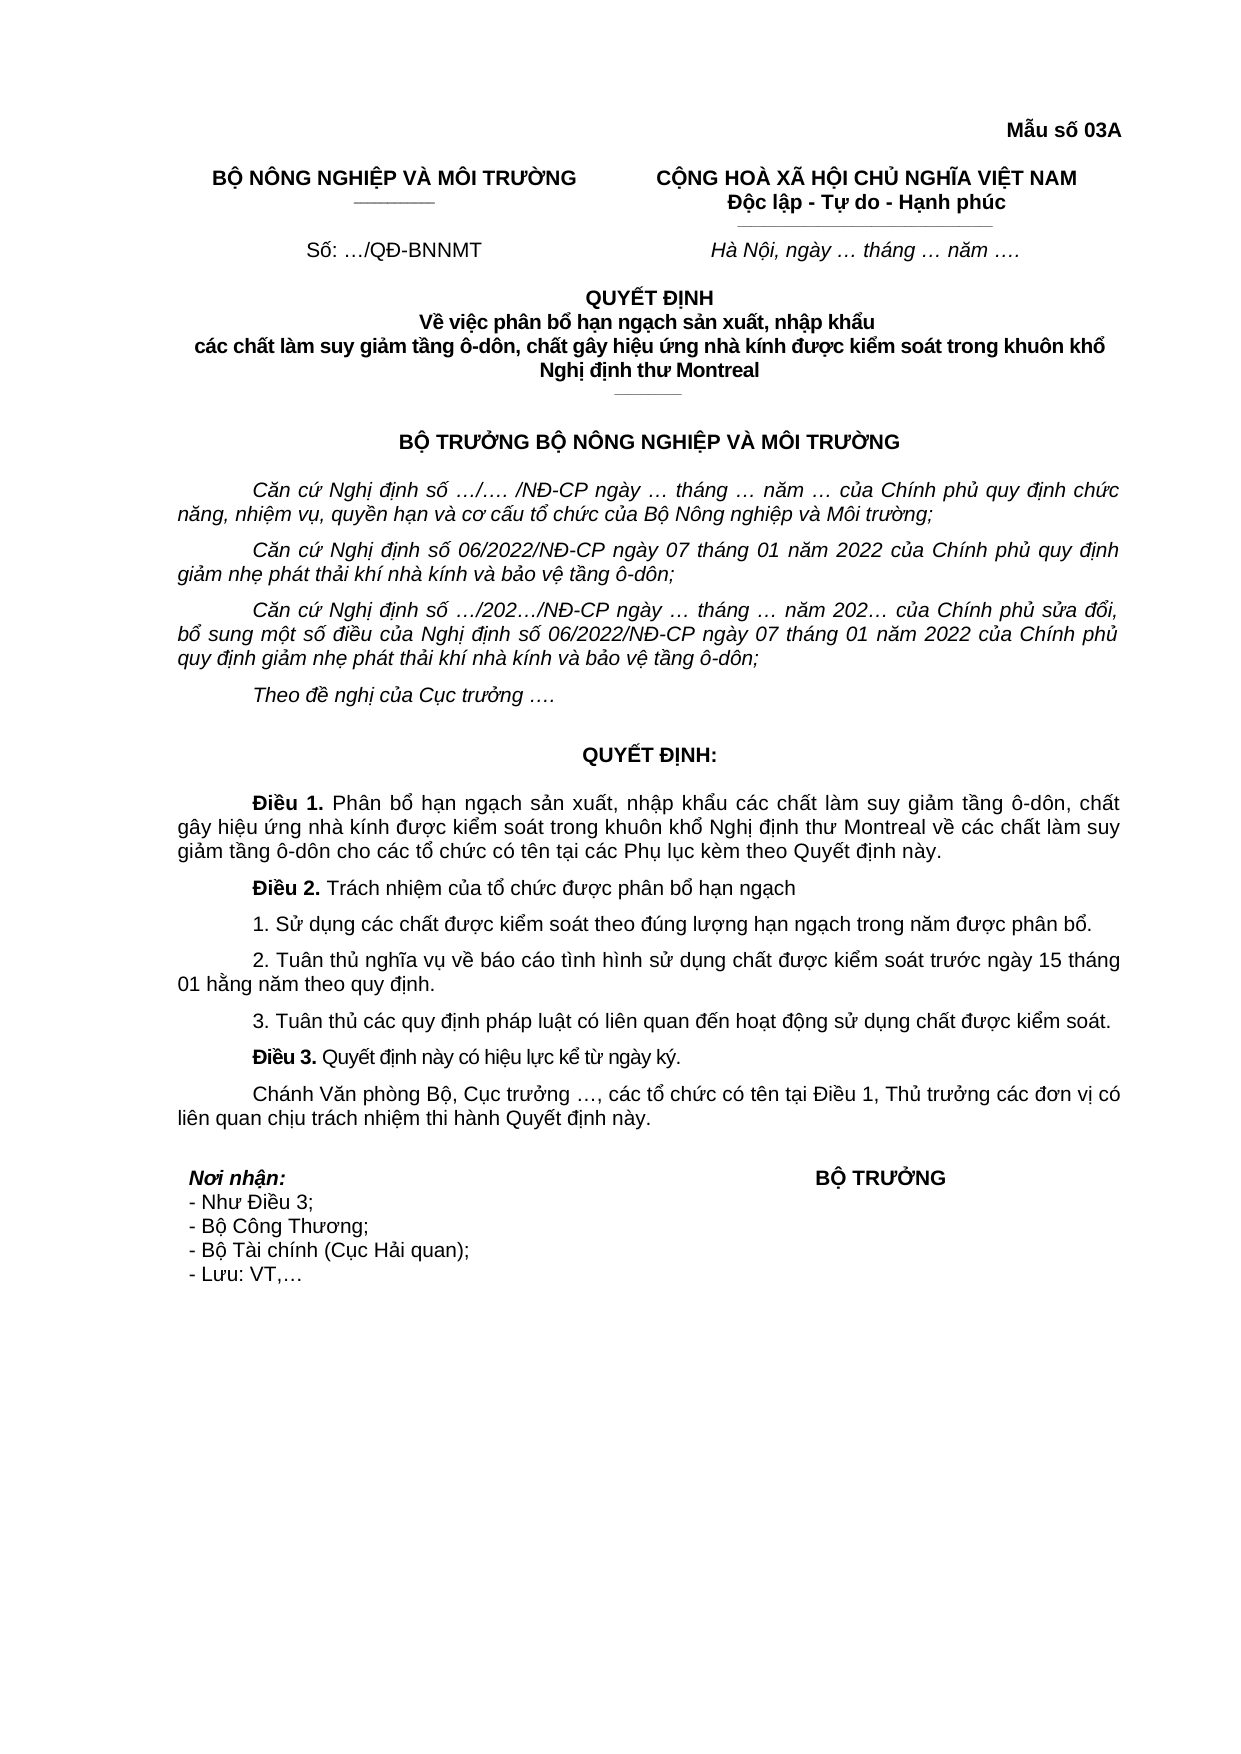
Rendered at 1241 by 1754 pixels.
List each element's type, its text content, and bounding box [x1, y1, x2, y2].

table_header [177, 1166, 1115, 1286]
text Căn cứ Nghị định số 06/2022/NĐ-CP ngày 07 tháng 01 năm 2022 của Chính phủ quy định giảm nhẹ phát thải khí nhà kính và bảo vệ tầng ô-dôn; [177, 538, 1122, 586]
text Mẫu số 03A [177, 118, 1122, 142]
text QUYẾT ĐỊNH: [177, 743, 1122, 767]
text Điều 1. Phân bổ hạn ngạch sản xuất, nhập khẩu các chất làm suy giảm tầng ô-dôn, chất gây hiệu ứng nhà kính được kiểm soát trong khuôn khổ Nghị định thư Montreal về các chất làm suy giảm tầng ô-dôn cho các tổ chức có tên tại các Phụ lục kèm theo Quyết định này. [177, 791, 1122, 863]
text Điều 3. Quyết định này có hiệu lực kể từ ngày ký. [177, 1045, 1122, 1069]
text BỘ TRƯỞNG BỘ NÔNG NGHIỆP VÀ MÔI TRƯỜNG [177, 429, 1122, 453]
text Căn cứ Nghị định số …/202…/NĐ-CP ngày … tháng … năm 202… của Chính phủ sửa đổi, bổ sung một số điều của Nghị định số 06/2022/NĐ-CP ngày 07 tháng 01 năm 2022 của Chính phủ quy định giảm nhẹ phát thải khí nhà kính và bảo vệ tầng ô-dôn; [177, 598, 1122, 670]
text QUYẾT ĐỊNH [177, 286, 1122, 310]
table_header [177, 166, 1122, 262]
text 2. Tuân thủ nghĩa vụ về báo cáo tình hình sử dụng chất được kiểm soát trước ngày 15 tháng 01 hằng năm theo quy định. [177, 948, 1122, 996]
text __________ [177, 382, 1122, 406]
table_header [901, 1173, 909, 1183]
text Điều 2. Trách nhiệm của tổ chức được phân bổ hạn ngạch [177, 875, 1122, 899]
text Về việc phân bổ hạn ngạch sản xuất, nhập khẩu các chất làm suy giảm tầng ô-dôn, chất gây hiệu ứng nhà kính được kiểm soát trong khuôn khổ Nghị định thư Montreal [177, 310, 1122, 382]
text Chánh Văn phòng Bộ, Cục trưởng …, các tổ chức có tên tại Điều 1, Thủ trưởng các đơn vị có liên quan chịu trách nhiệm thi hành Quyết định này. [177, 1082, 1122, 1129]
text 1. Sử dụng các chất được kiểm soát theo đúng lượng hạn ngạch trong năm được phân bổ. [177, 912, 1122, 936]
text Căn cứ Nghị định số …/…. /NĐ-CP ngày … tháng … năm … của Chính phủ quy định chức năng, nhiệm vụ, quyền hạn và cơ cấu tổ chức của Bộ Nông nghiệp và Môi trường; [177, 477, 1122, 525]
text Theo đề nghị của Cục trưởng …. [177, 683, 1122, 707]
text 3. Tuân thủ các quy định pháp luật có liên quan đến hoạt động sử dụng chất được kiểm soát. [177, 1009, 1122, 1033]
